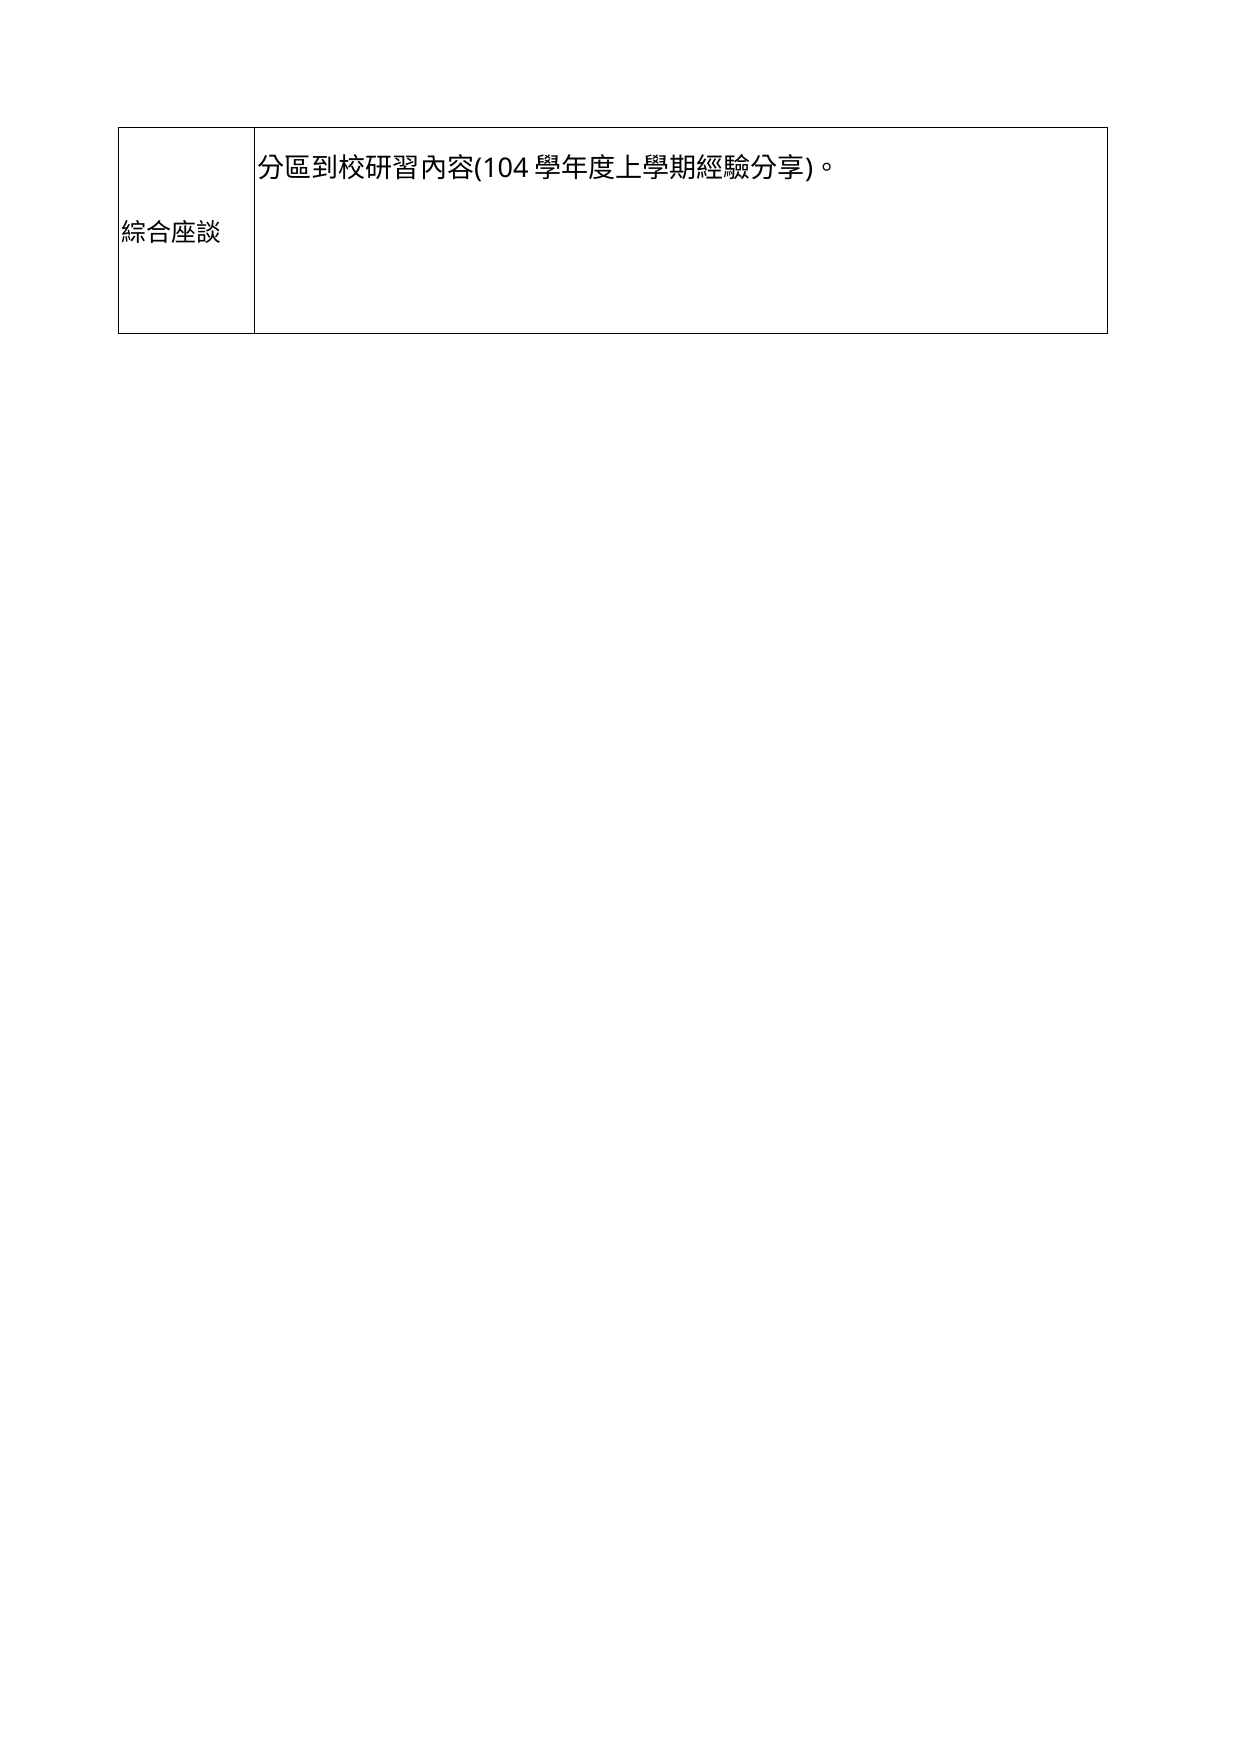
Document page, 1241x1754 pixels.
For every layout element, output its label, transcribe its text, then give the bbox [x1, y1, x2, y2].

table_cell 分區到校研習內容(104學年度上學期經驗分享)。 [255, 128, 1107, 333]
table_cell 綜合座談 [119, 128, 254, 333]
